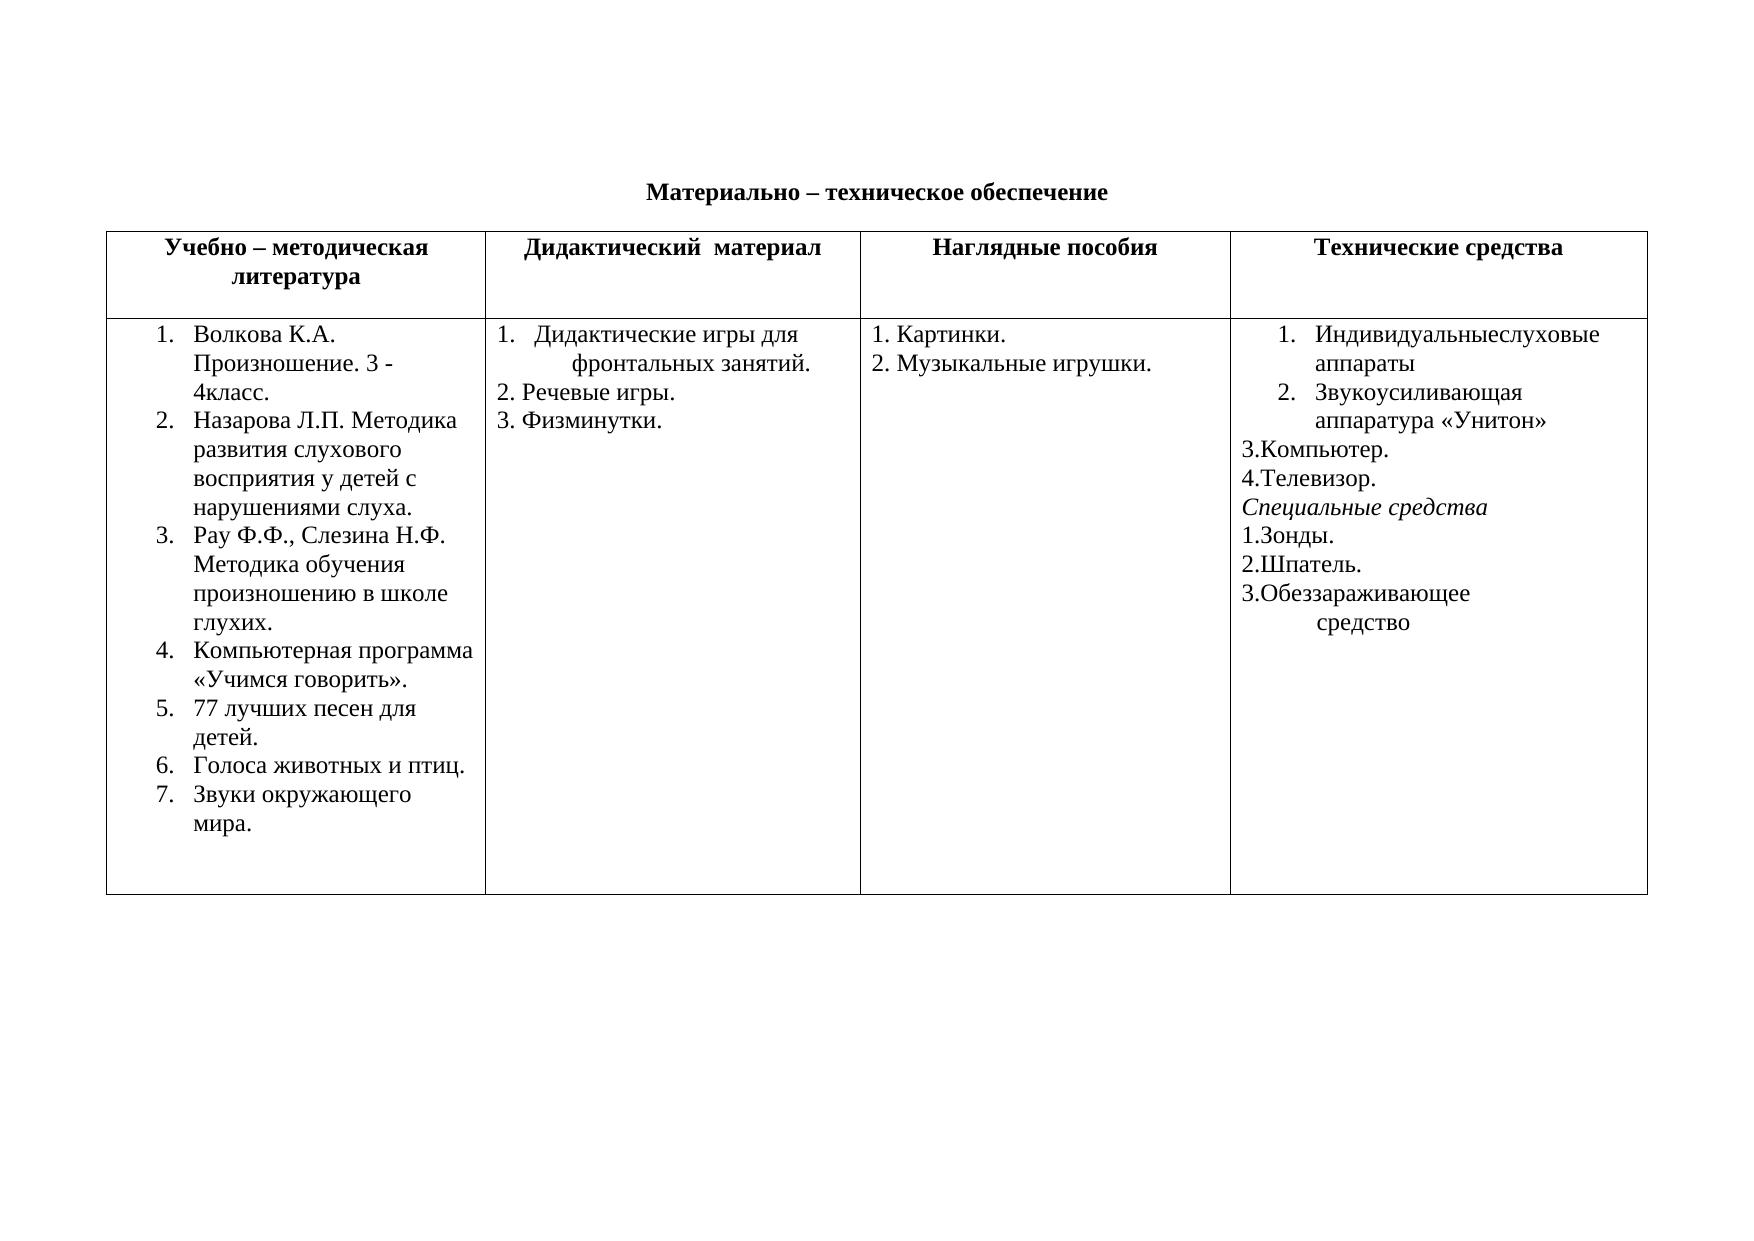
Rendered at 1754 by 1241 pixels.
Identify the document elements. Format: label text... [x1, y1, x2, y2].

text Материально – техническое обеспечение [118, 177, 1636, 206]
table_header Технические средства [1231, 232, 1647, 318]
table_cell Дидактические игры для фронтальных занятий. 2. Речевые игры. 3. Физминутки. [486, 319, 860, 894]
table_header Наглядные пособия [861, 232, 1230, 318]
table_header Дидактический материал [486, 232, 860, 318]
table_header Учебно – методическая литература [107, 232, 485, 318]
table_cell Индивидуальныеслуховые аппараты Звукоусиливающая аппаратура «Унитон» 3.Компьютер. 4.Телевизор. Специальные средства 1.Зонды. 2.Шпатель. 3.Обеззараживающее средство [1231, 319, 1647, 894]
table_cell Волкова К.А. Произношение. 3 - 4класс. Назарова Л.П. Методика развития слухового восприятия у детей с нарушениями слуха. Рау Ф.Ф., Слезина Н.Ф. Методика обучения произношению в школе глухих. Компьютерная программа «Учимся говорить». 77 лучших песен для детей. Голоса животных и птиц. Звуки окружающего мира. [107, 319, 485, 894]
table_cell 1. Картинки. 2. Музыкальные игрушки. [861, 319, 1230, 894]
